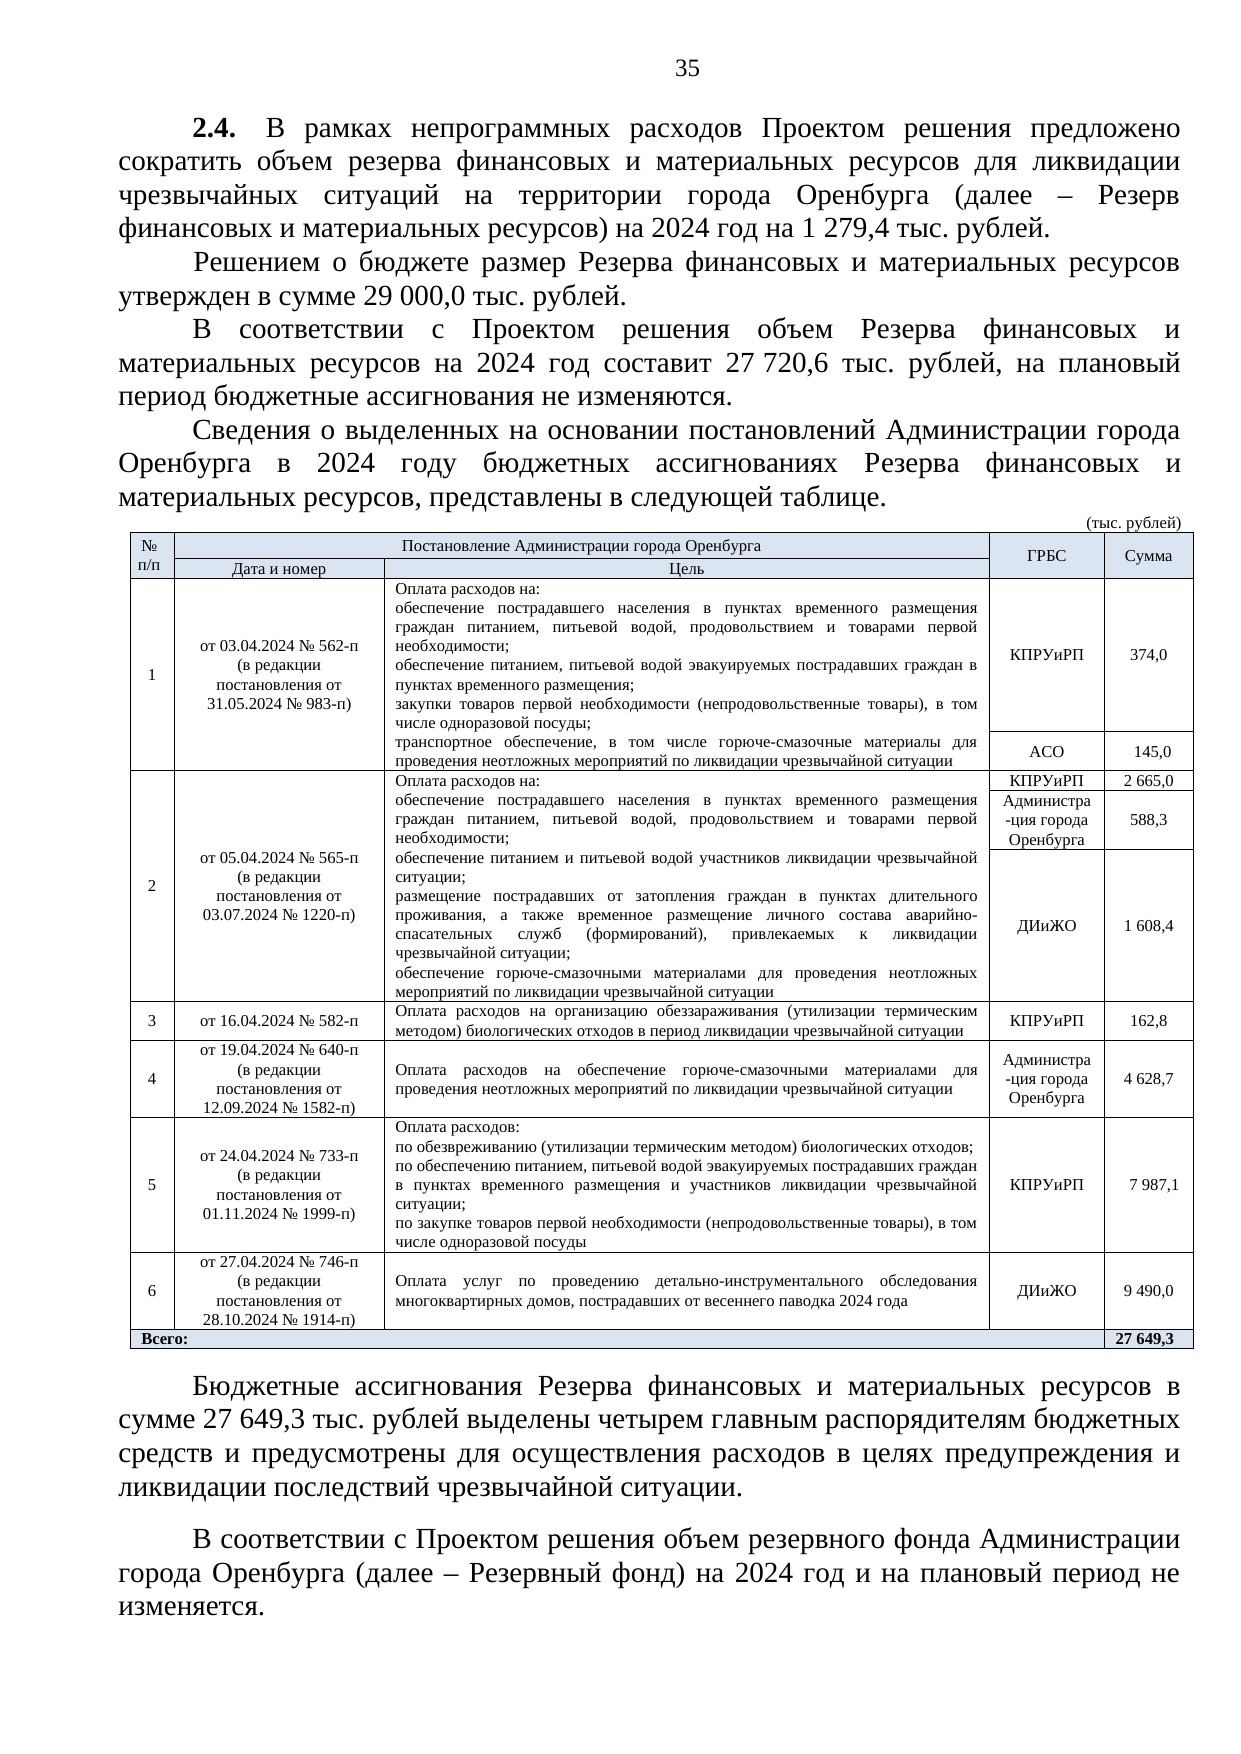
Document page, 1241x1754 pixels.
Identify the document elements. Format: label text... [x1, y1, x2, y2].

table_cell ДИиЖО [990, 1253, 1104, 1329]
table_cell АСО [990, 732, 1104, 770]
table_cell КПРУиРП [990, 771, 1104, 790]
table_header ГРБС [990, 533, 1104, 578]
table_cell 2 [131, 771, 174, 1001]
table_cell 7 987,1 [1105, 1118, 1193, 1251]
table_cell от 19.04.2024 № 640-п (в редакции постановления от 12.09.2024 № 1582-п) [175, 1041, 384, 1117]
table_cell КПРУиРП [990, 579, 1104, 731]
table_header № п/п [131, 533, 174, 578]
table_cell 5 [131, 1118, 174, 1251]
text Сведения о выделенных на основании постановлений Администрации города Оренбурга в 2024 году бюджетных ассигнованиях Резерва финансовых и материальных ресурсов, представлены в следующей таблице. [118, 412, 1181, 512]
table_cell 6 [131, 1253, 174, 1329]
table_cell от 27.04.2024 № 746-п (в редакции постановления от 28.10.2024 № 1914-п) [175, 1253, 384, 1329]
text Бюджетные ассигнования Резерва финансовых и материальных ресурсов в сумме 27 649,3 тыс. рублей выделены четырем главным распорядителям бюджетных средств и предусмотрены для осуществления расходов в целях предупреждения и ликвидации последствий чрезвычайной ситуации. [118, 1368, 1181, 1502]
table_cell Оплата расходов: по обезвреживанию (утилизации термическим методом) биологических отходов; по обеспечению питанием, питьевой водой эвакуируемых пострадавших граждан в пунктах временного размещения и участников ликвидации чрезвычайной ситуации; по закупке товаров первой необходимости (непродовольственные товары), в том числе одноразовой посуды [385, 1118, 989, 1251]
table_header Постановление Администрации города Оренбурга [175, 533, 989, 558]
table_cell от 05.04.2024 № 565-п (в редакции постановления от 03.07.2024 № 1220-п) [175, 771, 384, 1001]
table_cell КПРУиРП [990, 1002, 1104, 1039]
table_cell 3 [131, 1002, 174, 1039]
table_cell Оплата услуг по проведению детально-инструментального обследования многоквартирных домов, пострадавших от весеннего паводка 2024 года [385, 1253, 989, 1329]
table_cell 374,0 [1105, 579, 1193, 731]
table_cell Всего: [131, 1330, 1104, 1348]
table_cell Цель [385, 559, 989, 578]
table_cell ДИиЖО [990, 850, 1104, 1001]
table_cell 4 628,7 [1105, 1041, 1193, 1117]
table_cell Оплата расходов на организацию обеззараживания (утилизации термическим методом) биологических отходов в период ликвидации чрезвычайной ситуации [385, 1002, 989, 1039]
table_cell Дата и номер [175, 559, 384, 578]
table_cell от 16.04.2024 № 582-п [175, 1002, 384, 1039]
table_cell Администра-ция города Оренбурга [990, 1041, 1104, 1117]
text В соответствии с Проектом решения объем Резерва финансовых и материальных ресурсов на 2024 год составит 27 720,6 тыс. рублей, на плановый период бюджетные ассигнования не изменяются. [118, 311, 1181, 412]
table_cell Администра-ция города Оренбурга [990, 791, 1104, 848]
table_cell Оплата расходов на: обеспечение пострадавшего населения в пунктах временного размещения граждан питанием, питьевой водой, продовольствием и товарами первой необходимости; обеспечение питанием и питьевой водой участников ликвидации чрезвычайной ситуации; размещение пострадавших от затопления граждан в пунктах длительного проживания, а также временное размещение личного состава аварийно-спасательных служб (формирований), привлекаемых к ликвидации чрезвычайной ситуации; обеспечение горюче-смазочными материалами для проведения неотложных мероприятий по ликвидации чрезвычайной ситуации [385, 771, 989, 1001]
text Решением о бюджете размер Резерва финансовых и материальных ресурсов утвержден в сумме 29 000,0 тыс. рублей. [118, 244, 1181, 311]
table_header Сумма [1105, 533, 1193, 578]
text В соответствии с Проектом решения объем резервного фонда Администрации города Оренбурга (далее – Резервный фонд) на 2024 год и на плановый период не изменяется. [118, 1521, 1181, 1622]
table_cell 1 [131, 579, 174, 770]
table_cell 162,8 [1105, 1002, 1193, 1039]
text (тыс. рублей) [118, 512, 1181, 532]
table_cell Оплата расходов на обеспечение горюче-смазочными материалами для проведения неотложных мероприятий по ликвидации чрезвычайной ситуации [385, 1041, 989, 1117]
table_cell от 03.04.2024 № 562-п (в редакции постановления от 31.05.2024 № 983-п) [175, 579, 384, 770]
table_cell 4 [131, 1041, 174, 1117]
list В рамках непрограммных расходов Проектом решения предложено сократить объем резерва финансовых и материальных ресурсов для ликвидации чрезвычайных ситуаций на территории города Оренбурга (далее – Резерв финансовых и материальных ресурсов) на 2024 год на 1 279,4 тыс. рублей. [118, 110, 1181, 244]
table_cell Оплата расходов на: обеспечение пострадавшего населения в пунктах временного размещения граждан питанием, питьевой водой, продовольствием и товарами первой необходимости; обеспечение питанием, питьевой водой эвакуируемых пострадавших граждан в пунктах временного размещения; закупки товаров первой необходимости (непродовольственные товары), в том числе одноразовой посуды; транспортное обеспечение, в том числе горюче-смазочные материалы для проведения неотложных мероприятий по ликвидации чрезвычайной ситуации [385, 579, 989, 770]
table_cell 588,3 [1105, 791, 1193, 848]
table_cell 27 649,3 [1105, 1330, 1193, 1348]
table_cell от 24.04.2024 № 733-п (в редакции постановления от 01.11.2024 № 1999-п) [175, 1118, 384, 1251]
table_cell 145,0 [1105, 732, 1193, 770]
table_cell 1 608,4 [1105, 850, 1193, 1001]
table_cell 2 665,0 [1105, 771, 1193, 790]
table_cell 9 490,0 [1105, 1253, 1193, 1329]
table_cell КПРУиРП [990, 1118, 1104, 1251]
